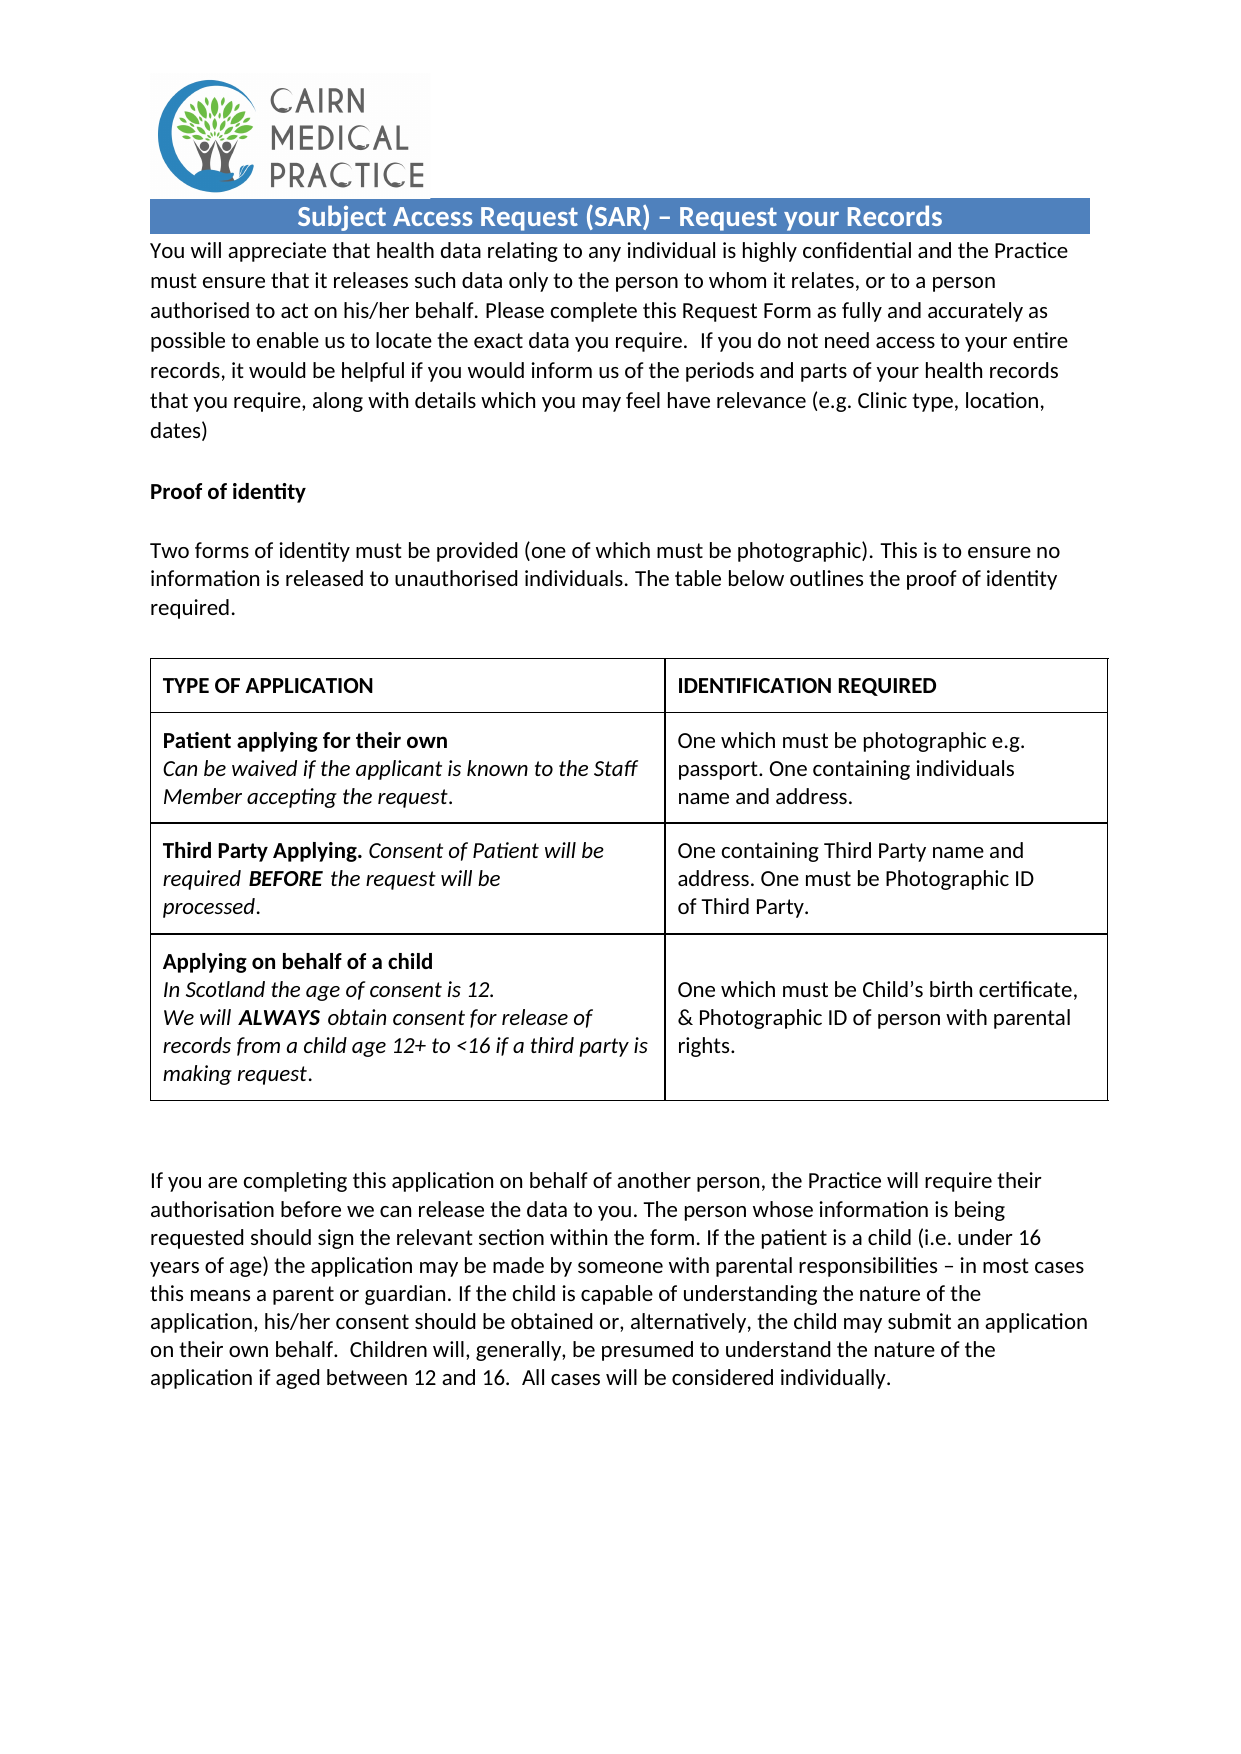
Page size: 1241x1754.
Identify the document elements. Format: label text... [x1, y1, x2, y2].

text Proof of identity [150, 475, 1090, 505]
picture [150, 73, 431, 199]
table_cell One containing Third Party name and address. One must be Photographic ID of Third Party. [666, 824, 1107, 933]
table_cell Applying on behalf of a child In Scotland the age of consent is 12. We will ALWAYS obtain consent for release of records from a child age 12+ to <16 if a third party is making request. [151, 935, 664, 1099]
text Two forms of identity must be provided (one of which must be photographic). This is to ensure no information is released to unauthorised individuals. The table below outlines the proof of identity required. [150, 537, 1090, 621]
table_cell One which must be Child’s birth certificate, & Photographic ID of person with parental rights. [666, 935, 1107, 1099]
table_header IDENTIFICATION REQUIRED [666, 659, 1107, 712]
table_cell Patient applying for their own Can be waived if the applicant is known to the Staff Member accepting the request. [151, 713, 664, 822]
subtitle Subject Access Request (SAR) – Request your Records [150, 198, 1090, 234]
table_cell One which must be photographic e.g. passport. One containing individuals name and address. [666, 713, 1107, 822]
text If you are completing this application on behalf of another person, the Practice will require their authorisation before we can release the data to you. The person whose information is being requested should sign the relevant section within the form. If the patient is a child (i.e. under 16 years of age) the application may be made by someone with parental responsibilities – in most cases this means a parent or guardian. If the child is capable of understanding the nature of the application, his/her consent should be obtained or, alternatively, the child may submit an application on their own behalf. Children will, generally, be presumed to understand the nature of the application if aged between 12 and 16. All cases will be considered individually. [150, 1167, 1090, 1419]
table_cell Third Party Applying. Consent of Patient will be required BEFORE the request will be processed. [151, 824, 664, 933]
table_header TYPE OF APPLICATION [151, 659, 664, 712]
text You will appreciate that health data relating to any individual is highly confidential and the Practice must ensure that it releases such data only to the person to whom it relates, or to a person authorised to act on his/her behalf. Please complete this Request Form as fully and accurately as possible to enable us to locate the exact data you require. If you do not need access to your entire records, it would be helpful if you would inform us of the periods and parts of your health records that you require, along with details which you may feel have relevance (e.g. Clinic type, location, dates) [150, 234, 1090, 444]
